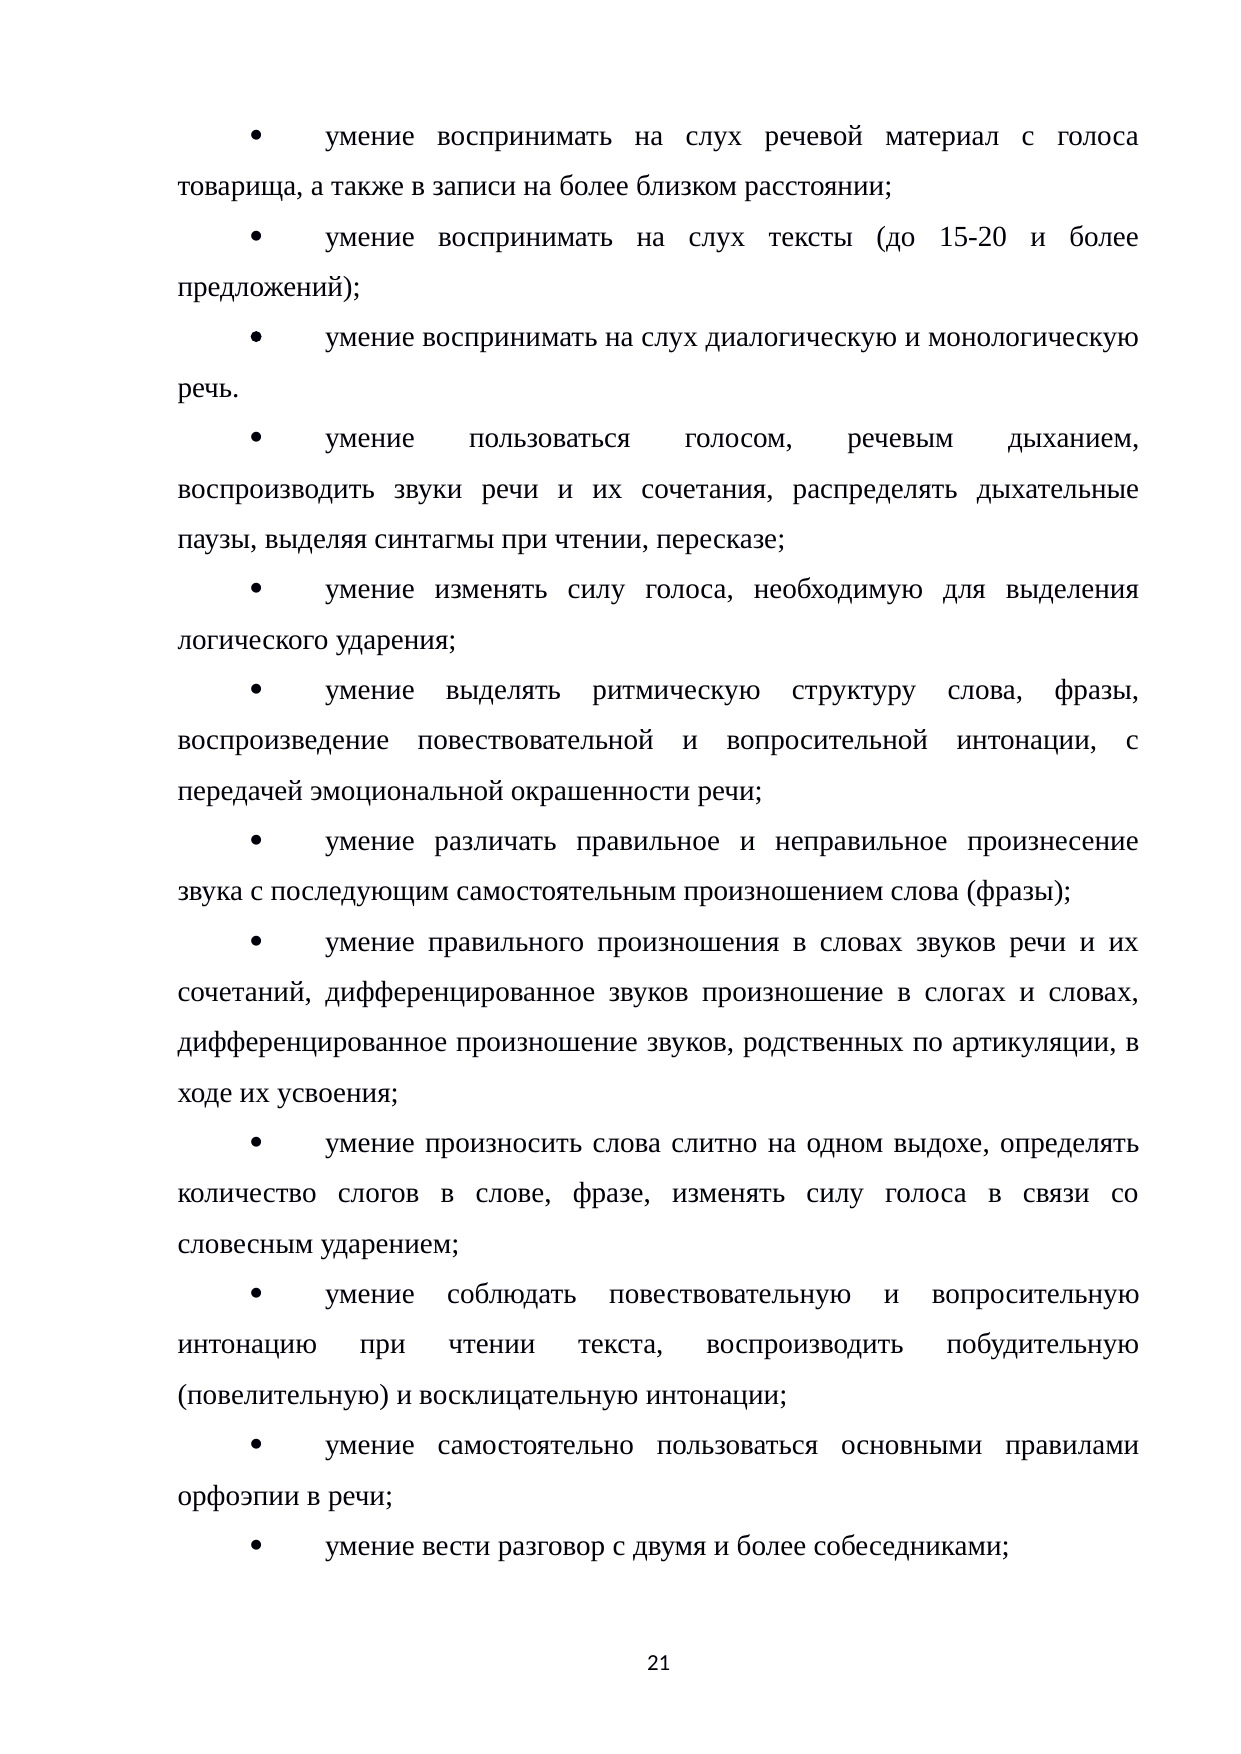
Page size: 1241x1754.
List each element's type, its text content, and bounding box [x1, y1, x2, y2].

list умение самостоятельно пользоваться основными правилами орфоэпии в речи; [177, 1427, 1140, 1511]
list умение правильного произношения в словах звуков речи и их сочетаний, дифференцированное звуков произношение в слогах и словах, дифференцированное произношение звуков, родственных по артикуляции, в ходе их усвоения; [177, 924, 1140, 1108]
list умение выделять ритмическую структуру слова, фразы, воспроизведение повествовательной и вопросительной интонации, с передачей эмоциональной окрашенности речи; [177, 672, 1140, 806]
list умение воспринимать на слух речевой материал с голоса товарища, а также в записи на более близком расстоянии; [177, 118, 1140, 202]
list умение изменять силу голоса, необходимую для выделения логического ударения; [177, 571, 1140, 655]
list умение воспринимать на слух тексты (до 15-20 и более предложений); [177, 219, 1140, 303]
list умение пользоваться голосом, речевым дыханием, воспроизводить звуки речи и их сочетания, распределять дыхательные паузы, выделяя синтагмы при чтении, пересказе; [177, 420, 1140, 554]
list умение вести разговор с двумя и более собеседниками; [177, 1528, 1140, 1562]
list умение различать правильное и неправильное произнесение звука с последующим самостоятельным произношением слова (фразы); [177, 823, 1140, 907]
list умение произносить слова слитно на одном выдохе, определять количество слогов в слове, фразе, изменять силу голоса в связи со словесным ударением; [177, 1125, 1140, 1259]
list умение воспринимать на слух диалогическую и монологическую речь. [177, 319, 1140, 403]
list умение соблюдать повествовательную и вопросительную интонацию при чтении текста, воспроизводить побудительную (повелительную) и восклицательную интонации; [177, 1276, 1140, 1411]
